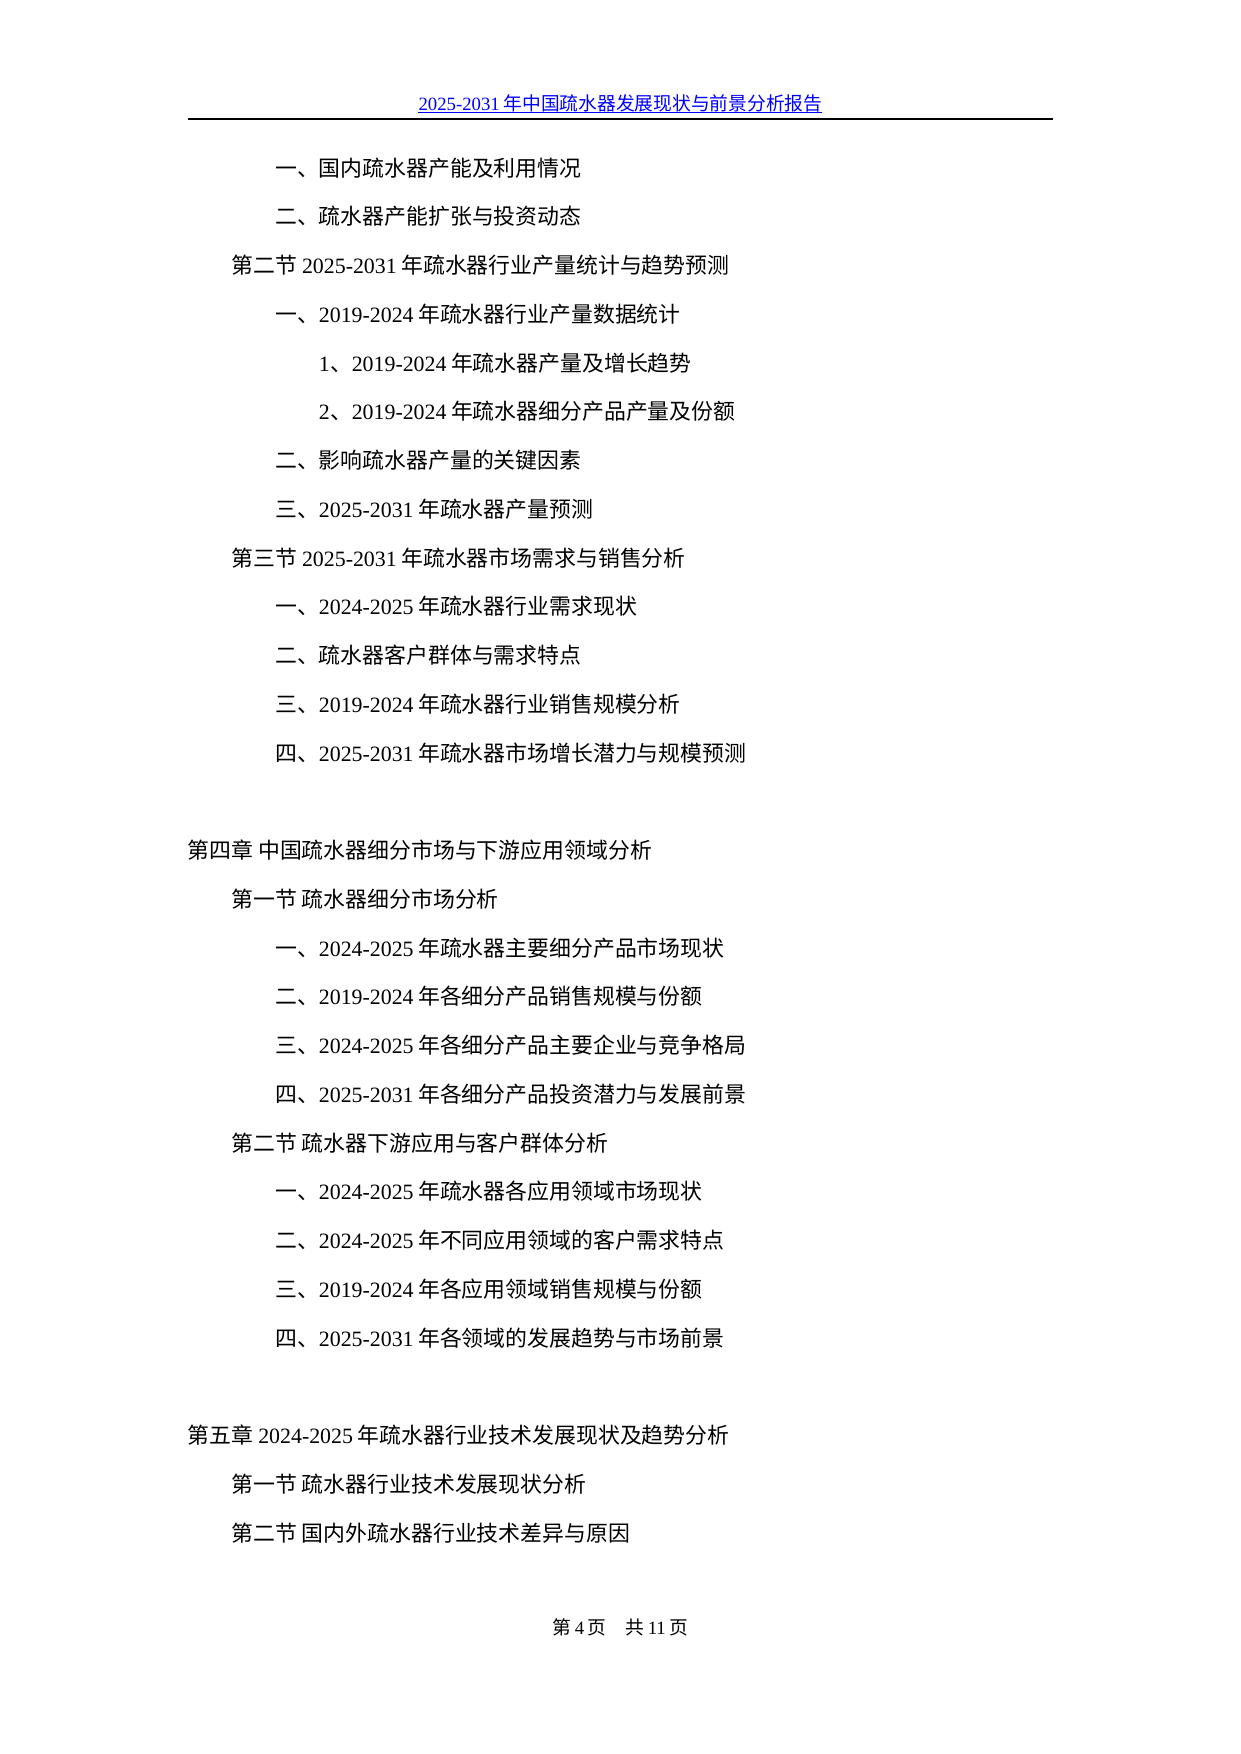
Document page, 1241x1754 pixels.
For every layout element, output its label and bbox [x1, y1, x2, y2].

text [187, 150, 1053, 1548]
